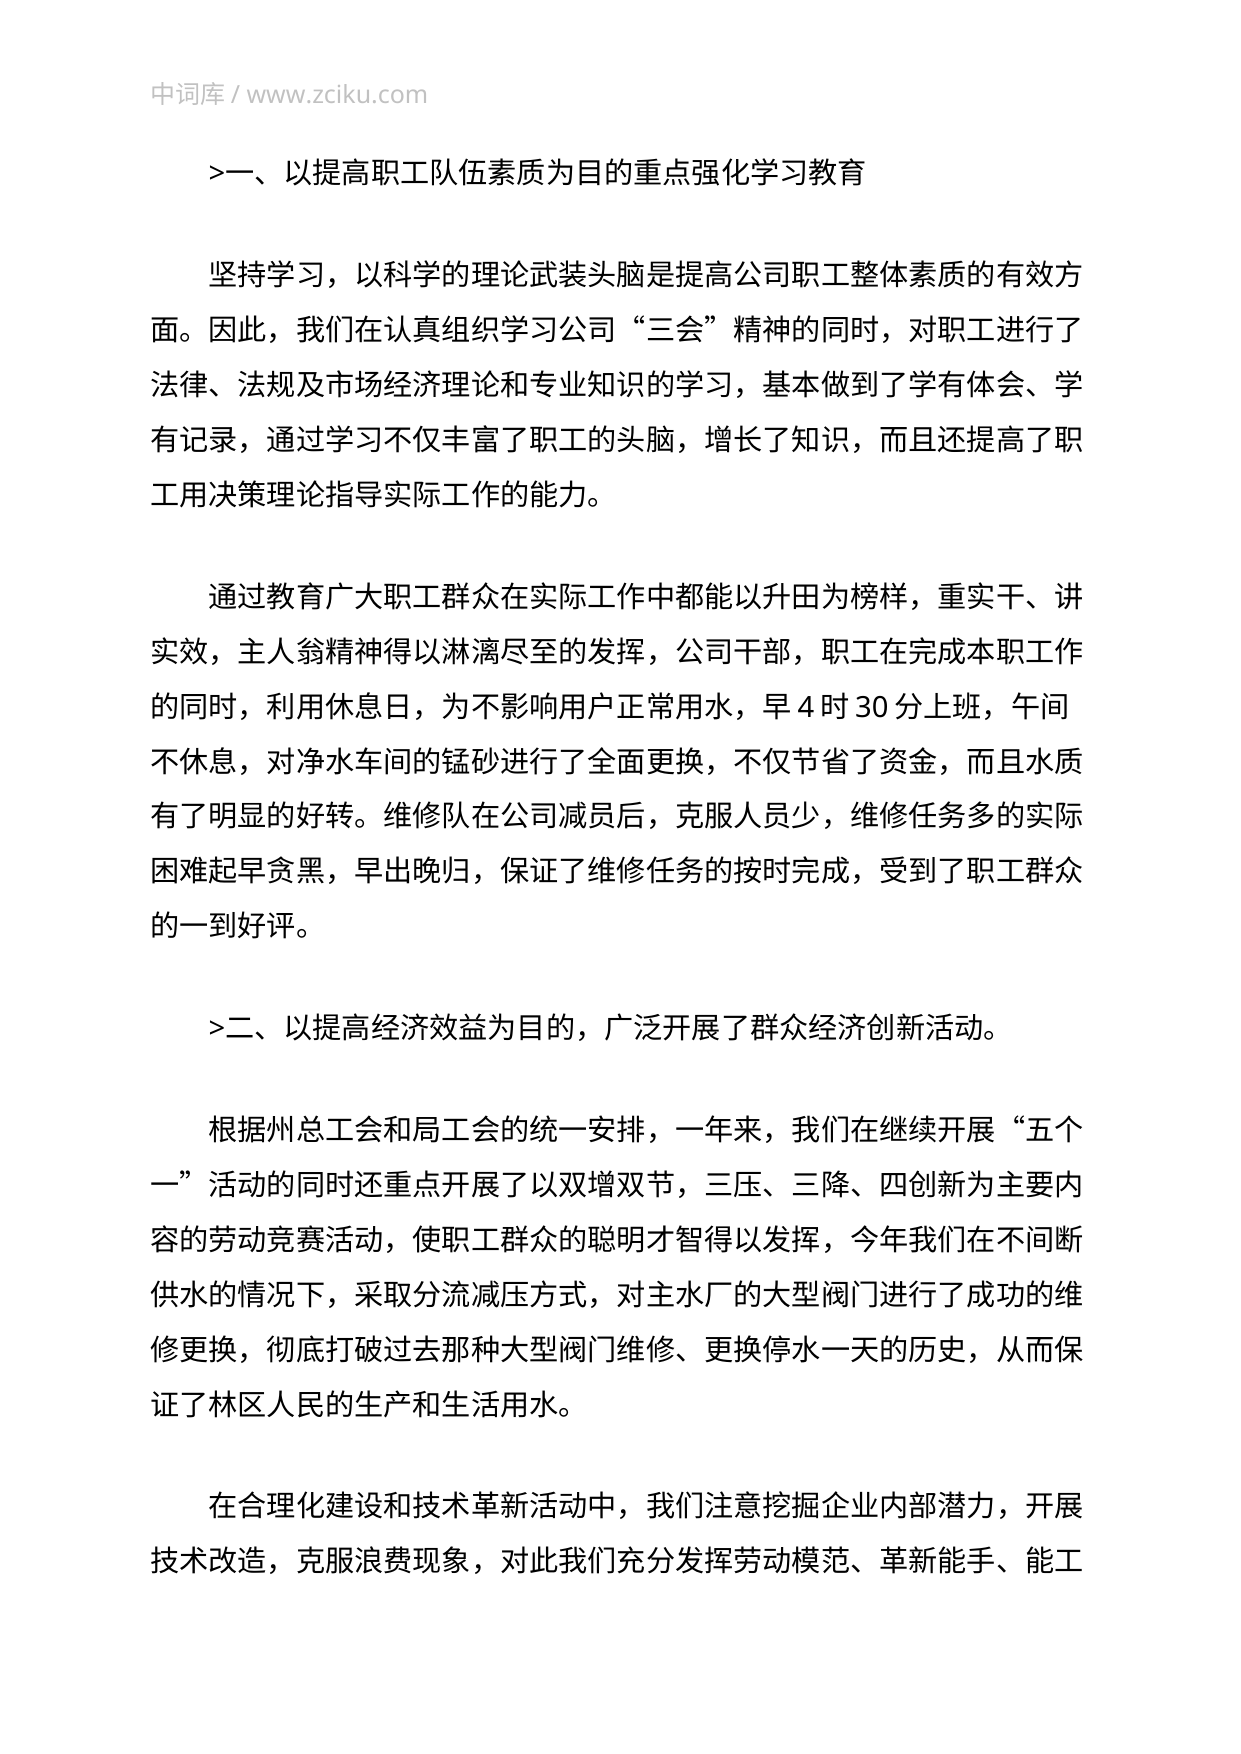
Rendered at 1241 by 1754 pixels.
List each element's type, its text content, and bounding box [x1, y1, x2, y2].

text 坚持学习，以科学的理论武装头脑是提高公司职工整体素质的有效方面。因此，我们在认真组织学习公司“三会”精神的同时，对职工进行了法律、法规及市场经济理论和专业知识的学习，基本做到了学有体会、学有记录，通过学习不仅丰富了职工的头脑，增长了知识，而且还提高了职工用决策理论指导实际工作的能力。 [150, 252, 1090, 514]
text >二、以提高经济效益为目的，广泛开展了群众经济创新活动。 [150, 1004, 1090, 1047]
text 根据州总工会和局工会的统一安排，一年来，我们在继续开展“五个一”活动的同时还重点开展了以双增双节，三压、三降、四创新为主要内容的劳动竞赛活动，使职工群众的聪明才智得以发挥，今年我们在不间断供水的情况下，采取分流减压方式，对主水厂的大型阀门进行了成功的维修更换，彻底打破过去那种大型阀门维修、更换停水一天的历史，从而保证了林区人民的生产和生活用水。 [150, 1107, 1090, 1423]
text 通过教育广大职工群众在实际工作中都能以升田为榜样，重实干、讲实效，主人翁精神得以淋漓尽至的发挥，公司干部，职工在完成本职工作的同时，利用休息日，为不影响用户正常用水，早4时30分上班，午间不休息，对净水车间的锰砂进行了全面更换，不仅节省了资金，而且水质有了明显的好转。维修队在公司减员后，克服人员少，维修任务多的实际困难起早贪黑，早出晚归，保证了维修任务的按时完成，受到了职工群众的一到好评。 [150, 573, 1090, 945]
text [150, 1483, 1090, 1580]
text >一、以提高职工队伍素质为目的重点强化学习教育 [150, 150, 1090, 192]
